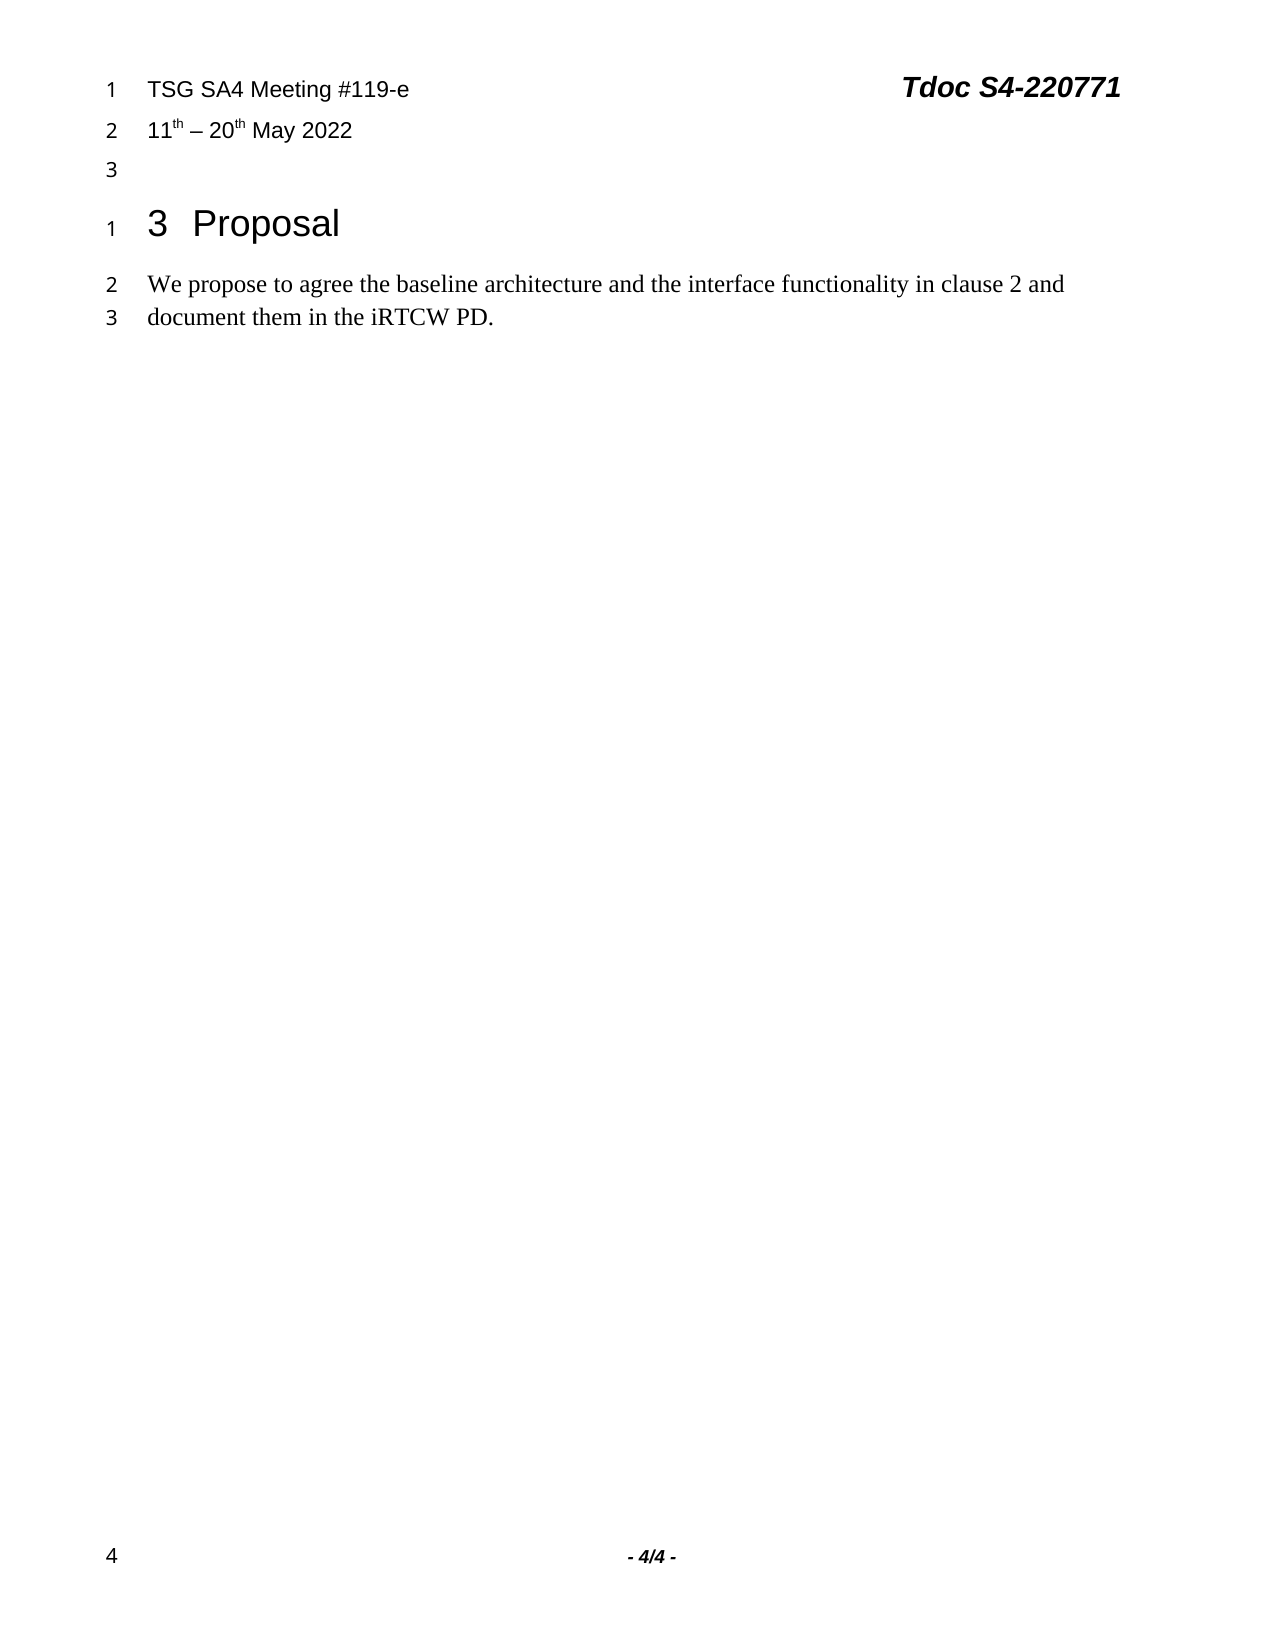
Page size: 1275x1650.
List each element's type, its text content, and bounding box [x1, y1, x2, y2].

subtitle Proposal [147, 201, 1156, 244]
text We propose to agree the baseline architecture and the interface functionality in clause 2 and document them in the iRTCW PD. [147, 269, 1156, 331]
